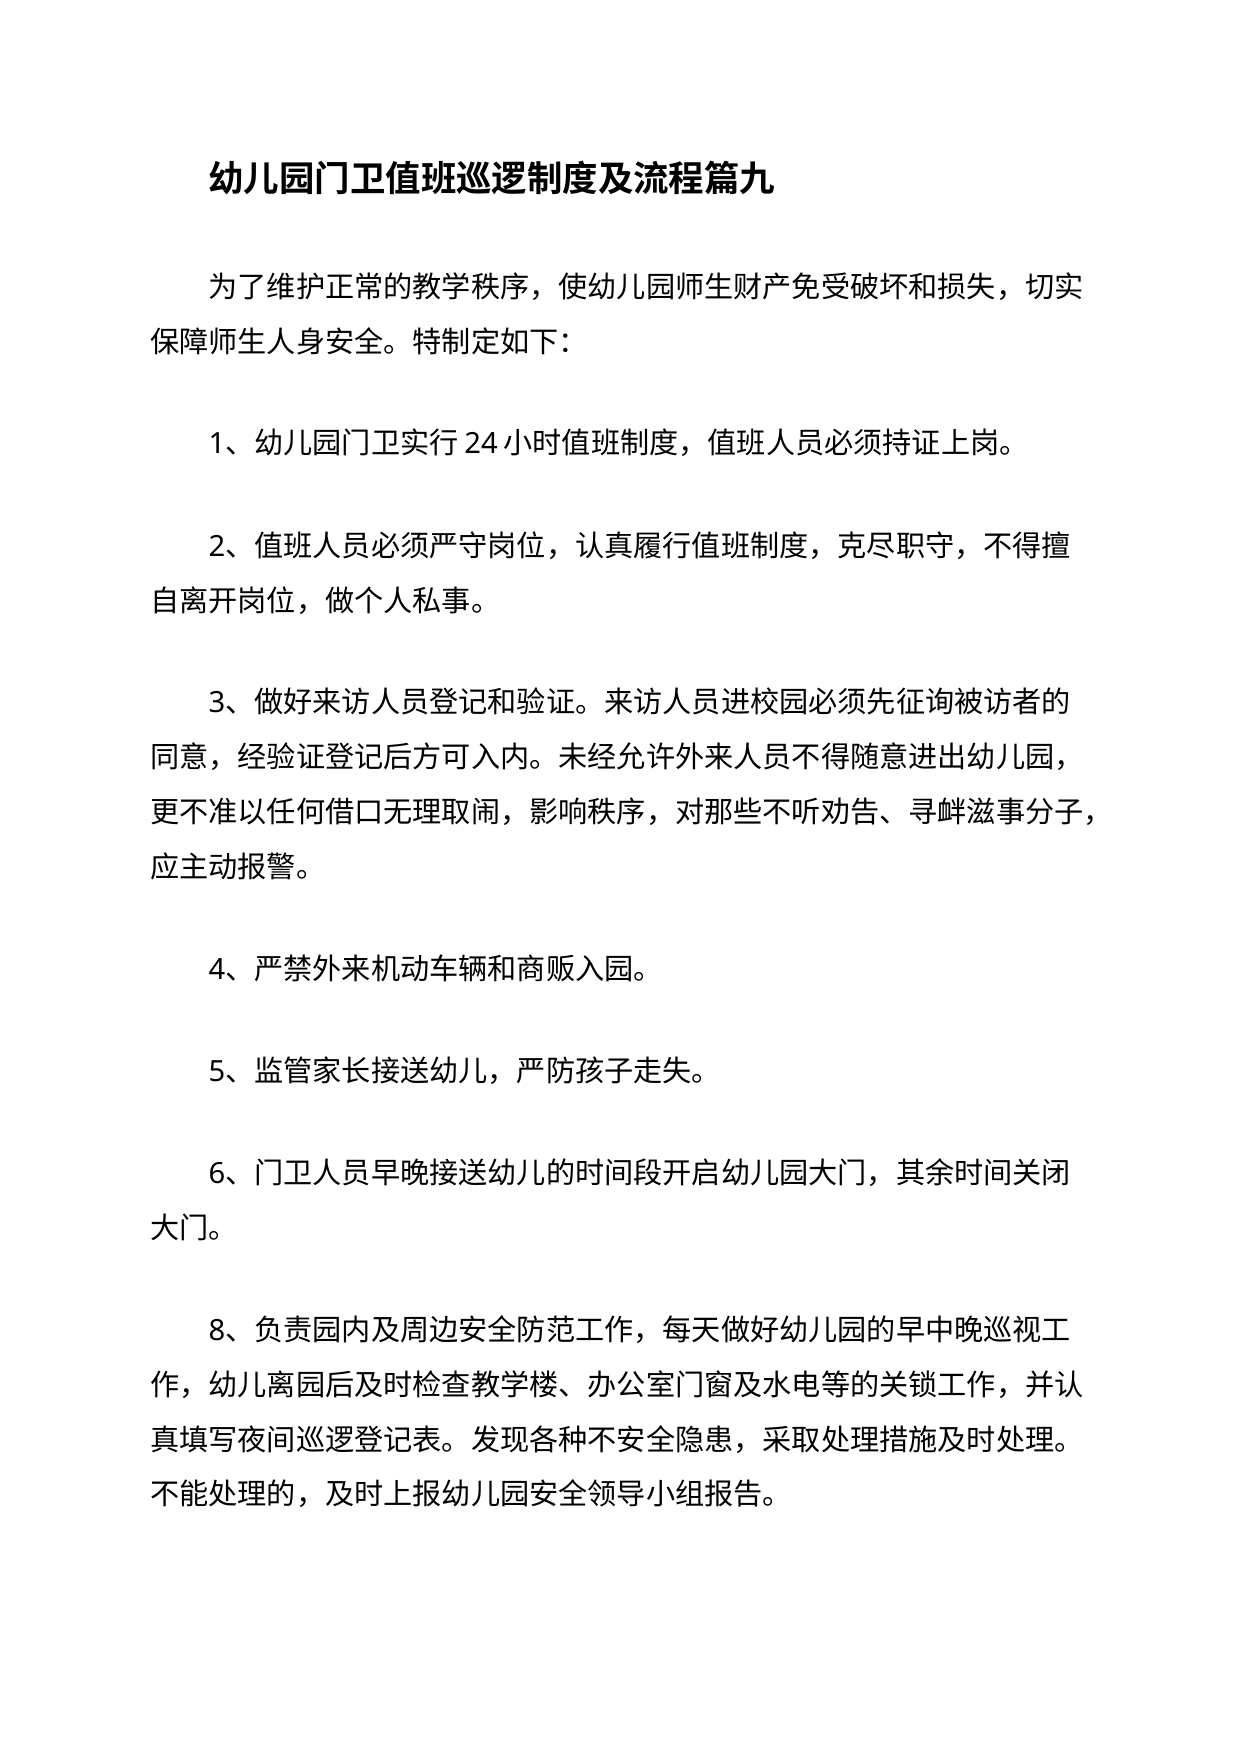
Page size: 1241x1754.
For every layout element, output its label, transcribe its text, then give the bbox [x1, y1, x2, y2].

text 3、做好来访人员登记和验证。来访人员进校园必须先征询被访者的同意，经验证登记后方可入内。未经允许外来人员不得随意进出幼儿园，更不准以任何借口无理取闹，影响秩序，对那些不听劝告、寻衅滋事分子，应主动报警。 [150, 679, 1090, 886]
text 为了维护正常的教学秩序，使幼儿园师生财产免受破坏和损失，切实保障师生人身安全。特制定如下： [150, 263, 1090, 361]
text 4、严禁外来机动车辆和商贩入园。 [150, 945, 1090, 988]
text 2、值班人员必须严守岗位，认真履行值班制度，克尽职守，不得擅自离开岗位，做个人私事。 [150, 522, 1090, 619]
text 5、监管家长接送幼儿，严防孩子走失。 [150, 1047, 1090, 1090]
text 6、门卫人员早晚接送幼儿的时间段开启幼儿园大门，其余时间关闭大门。 [150, 1149, 1090, 1247]
text 8、负责园内及周边安全防范工作，每天做好幼儿园的早中晚巡视工作，幼儿离园后及时检查教学楼、办公室门窗及水电等的关锁工作，并认真填写夜间巡逻登记表。发现各种不安全隐患，采取处理措施及时处理。不能处理的，及时上报幼儿园安全领导小组报告。 [150, 1306, 1090, 1513]
text 幼儿园门卫值班巡逻制度及流程篇九 [150, 150, 1090, 201]
text 1、幼儿园门卫实行24小时值班制度，值班人员必须持证上岗。 [150, 420, 1090, 462]
